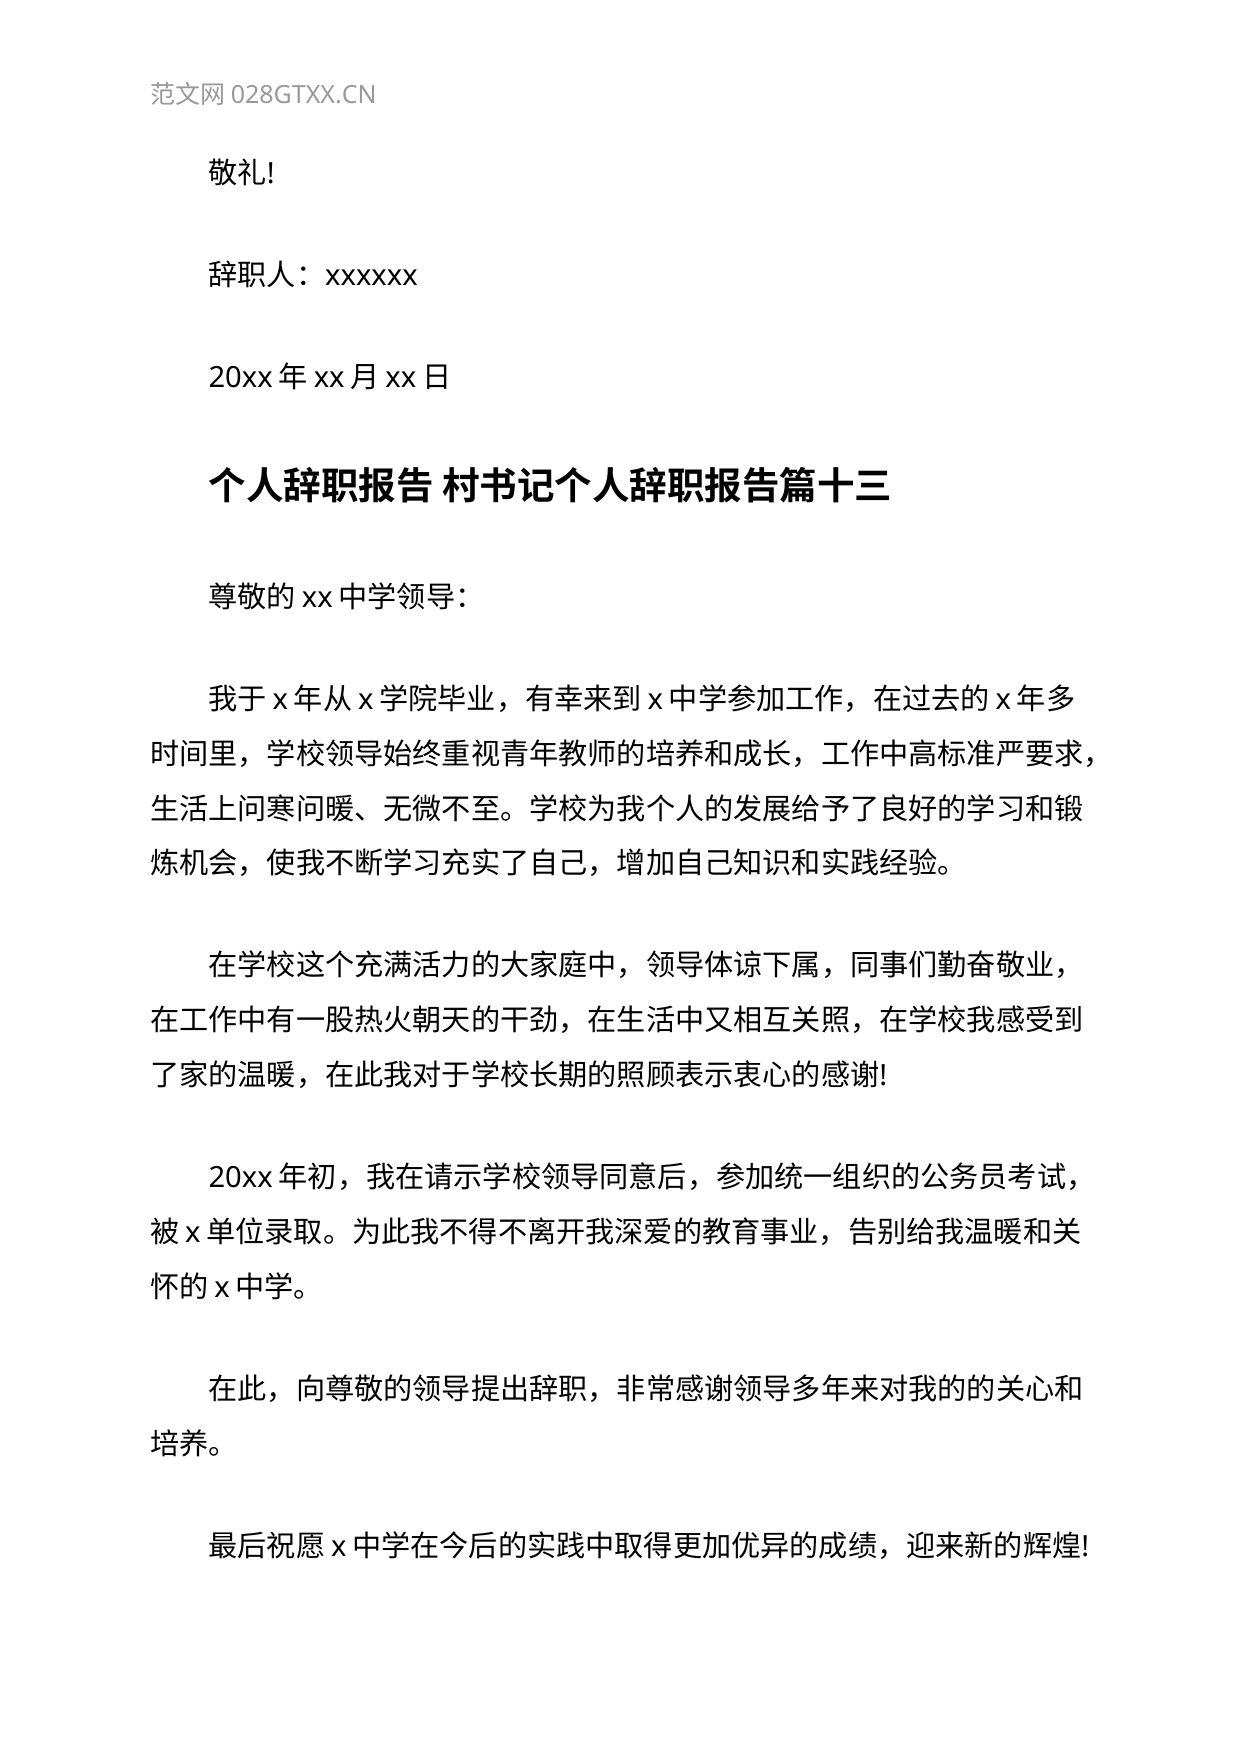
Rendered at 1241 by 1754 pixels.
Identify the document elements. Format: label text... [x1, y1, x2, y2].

text 尊敬的xx中学领导： [150, 573, 1090, 616]
text 个人辞职报告 村书记个人辞职报告篇十三 [150, 456, 1090, 510]
text 辞职人：xxxxxx [150, 252, 1090, 294]
text 20xx年xx月xx日 [150, 354, 1090, 396]
text 敬礼! [150, 150, 1090, 192]
text 最后祝愿x中学在今后的实践中取得更加优异的成绩，迎来新的辉煌! [150, 1522, 1090, 1565]
text 在学校这个充满活力的大家庭中，领导体谅下属，同事们勤奋敬业，在工作中有一股热火朝天的干劲，在生活中又相互关照，在学校我感受到了家的温暖，在此我对于学校长期的照顾表示衷心的感谢! [150, 942, 1090, 1094]
text 在此，向尊敬的领导提出辞职，非常感谢领导多年来对我的的关心和培养。 [150, 1366, 1090, 1463]
text 我于x年从x学院毕业，有幸来到x中学参加工作，在过去的x年多时间里，学校领导始终重视青年教师的培养和成长，工作中高标准严要求，生活上问寒问暖、无微不至。学校为我个人的发展给予了良好的学习和锻炼机会，使我不断学习充实了自己，增加自己知识和实践经验。 [150, 675, 1090, 882]
text 20xx年初，我在请示学校领导同意后，参加统一组织的公务员考试，被x单位录取。为此我不得不离开我深爱的教育事业，告别给我温暖和关怀的x中学。 [150, 1154, 1090, 1306]
